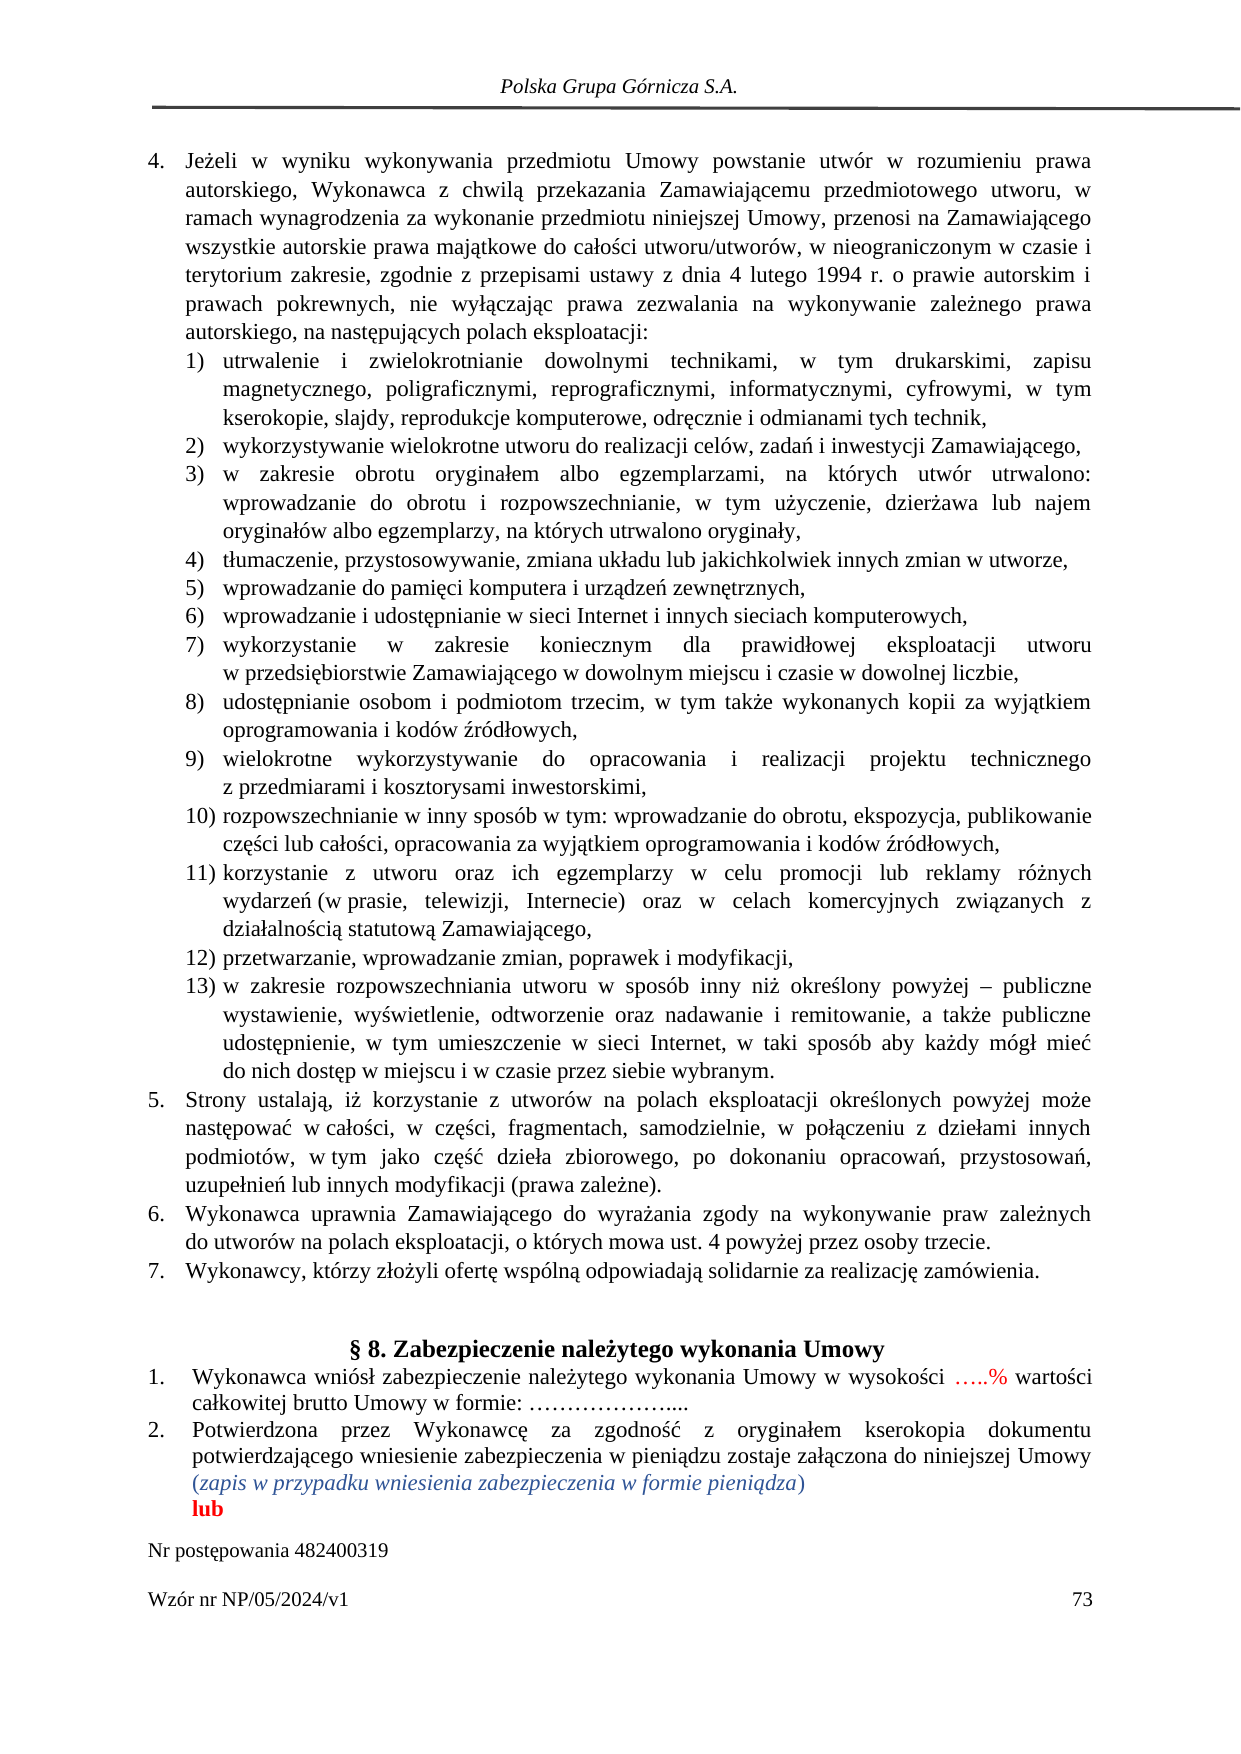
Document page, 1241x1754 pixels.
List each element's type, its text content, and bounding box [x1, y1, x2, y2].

list utrwalenie i zwielokrotnianie dowolnymi technikami, w tym drukarskimi, zapisu magnetycznego, poligraficznymi, reprograficznymi, informatycznymi, cyfrowymi, w tym kserokopie, slajdy, reprodukcje komputerowe, odręcznie i odmianami tych technik, [185, 347, 1093, 430]
subtitle § 8. Zabezpieczenie należytego wykonania Umowy [148, 1334, 1093, 1363]
list udostępnianie osobom i podmiotom trzecim, w tym także wykonanych kopii za wyjątkiem oprogramowania i kodów źródłowych, [185, 688, 1093, 743]
list korzystanie z utworu oraz ich egzemplarzy w celu promocji lub reklamy różnych wydarzeń (w prasie, telewizji, Internecie) oraz w celach komercyjnych związanych z działalnością statutową Zamawiającego, [185, 858, 1093, 942]
list przetwarzanie, wprowadzanie zmian, poprawek i modyfikacji, [185, 944, 1093, 970]
list w zakresie obrotu oryginałem albo egzemplarzami, na których utwór utrwalono: wprowadzanie do obrotu i rozpowszechnianie, w tym użyczenie, dzierżawa lub najem oryginałów albo egzemplarzy, na których utrwalono oryginały, [185, 460, 1093, 544]
list Potwierdzona przez Wykonawcę za zgodność z oryginałem kserokopia dokumentu potwierdzającego wniesienie zabezpieczenia w pieniądzu zostaje załączona do niniejszej Umowy (zapis w przypadku wniesienia zabezpieczenia w formie pieniądza) [148, 1416, 1093, 1495]
list wprowadzanie do pamięci komputera i urządzeń zewnętrznych, [185, 574, 1093, 601]
list tłumaczenie, przystosowywanie, zmiana układu lub jakichkolwiek innych zmian w utworze, [185, 546, 1093, 572]
list wprowadzanie i udostępnianie w sieci Internet i innych sieciach komputerowych, [185, 603, 1093, 629]
list Strony ustalają, iż korzystanie z utworów na polach eksploatacji określonych powyżej może następować w całości, w części, fragmentach, samodzielnie, w połączeniu z dziełami innych podmiotów, w tym jako część dzieła zbiorowego, po dokonaniu opracowań, przystosowań, uzupełnień lub innych modyfikacji (prawa zależne). [148, 1086, 1093, 1198]
list Wykonawca wniósł zabezpieczenie należytego wykonania Umowy w wysokości …..% wartości całkowitej brutto Umowy w formie: ……………….... [148, 1363, 1093, 1416]
list w zakresie rozpowszechniania utworu w sposób inny niż określony powyżej – publiczne wystawienie, wyświetlenie, odtworzenie oraz nadawanie i remitowanie, a także publiczne udostępnienie, w tym umieszczenie w sieci Internet, w taki sposób aby każdy mógł mieć do nich dostęp w miejscu i w czasie przez siebie wybranym. [185, 972, 1093, 1084]
list rozpowszechnianie w inny sposób w tym: wprowadzanie do obrotu, ekspozycja, publikowanie części lub całości, opracowania za wyjątkiem oprogramowania i kodów źródłowych, [185, 802, 1093, 856]
list wykorzystanie w zakresie koniecznym dla prawidłowej eksploatacji utworu w przedsiębiorstwie Zamawiającego w dowolnym miejscu i czasie w dowolnej liczbie, [185, 631, 1093, 686]
list Wykonawcy, którzy złożyli ofertę wspólną odpowiadają solidarnie za realizację zamówienia. [148, 1257, 1093, 1283]
list wielokrotne wykorzystywanie do opracowania i realizacji projektu technicznego z przedmiarami i kosztorysami inwestorskimi, [185, 745, 1093, 799]
list Jeżeli w wyniku wykonywania przedmiotu Umowy powstanie utwór w rozumieniu prawa autorskiego, Wykonawca z chwilą przekazania Zamawiającemu przedmiotowego utworu, w ramach wynagrodzenia za wykonanie przedmiotu niniejszej Umowy, przenosi na Zamawiającego wszystkie autorskie prawa majątkowe do całości utworu/utworów, w nieograniczonym w czasie i terytorium zakresie, zgodnie z przepisami ustawy z dnia 4 lutego 1994 r. o prawie autorskim i prawach pokrewnych, nie wyłączając prawa zezwalania na wykonywanie zależnego prawa autorskiego, na następujących polach eksploatacji: [148, 148, 1093, 344]
text lub [192, 1495, 1093, 1521]
list Wykonawca uprawnia Zamawiającego do wyrażania zgody na wykonywanie praw zależnych do utworów na polach eksploatacji, o których mowa ust. 4 powyżej przez osoby trzecie. [148, 1200, 1093, 1254]
list wykorzystywanie wielokrotne utworu do realizacji celów, zadań i inwestycji Zamawiającego, [185, 432, 1093, 458]
